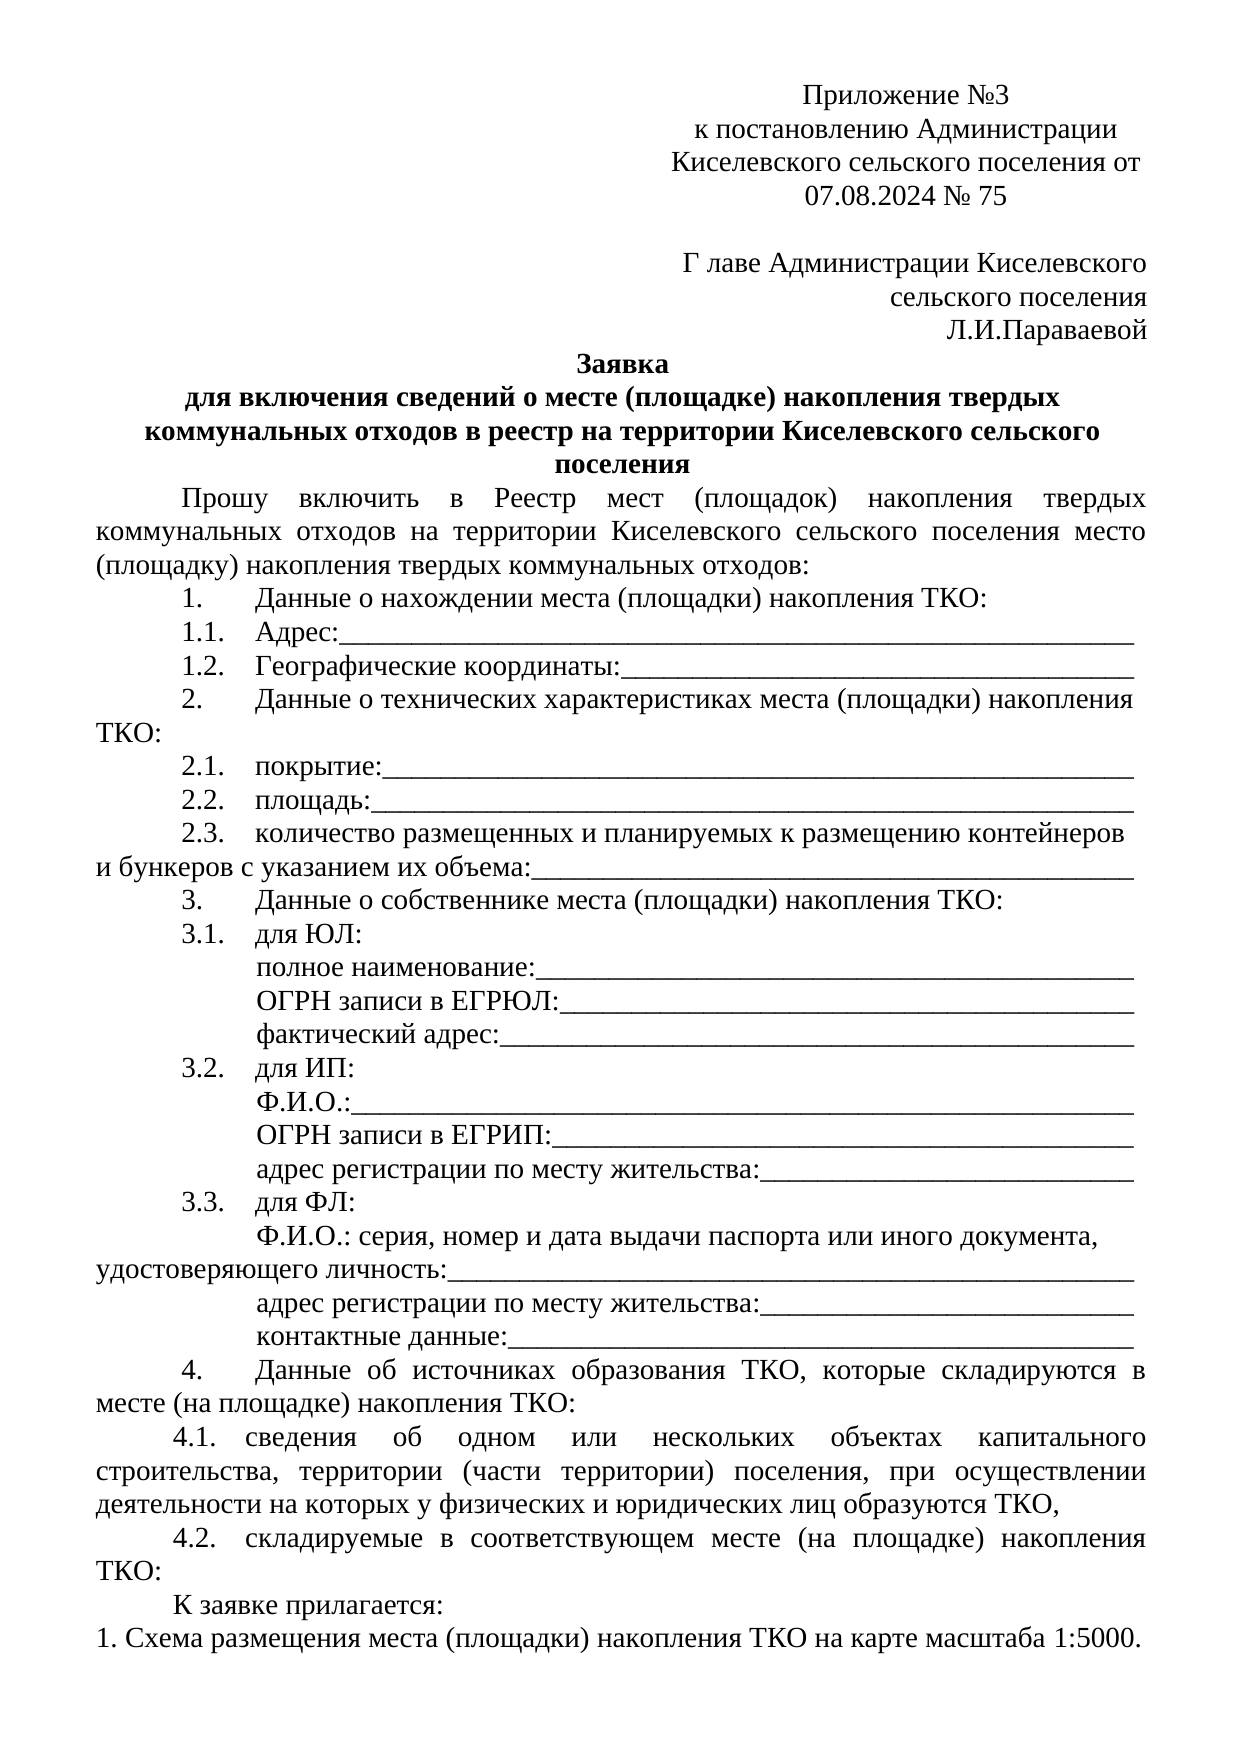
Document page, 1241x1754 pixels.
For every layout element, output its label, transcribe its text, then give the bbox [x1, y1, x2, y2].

list Данные о технических характеристиках места (площадки) накопления [96, 681, 1147, 715]
text для включения сведений о месте (площадке) накопления твердых коммунальных отходов в реестр на территории Киселевского сельского [98, 379, 1147, 446]
list для ИП: [96, 1050, 1147, 1084]
text Ф.И.О.: [256, 1084, 1147, 1117]
list покрытие: [96, 748, 1147, 782]
list складируемые в соответствующем месте (на площадке) накопления ТКО: [96, 1520, 1147, 1587]
list Данные об источниках образования ТКО, которые складируются в месте (на площадке) накопления ТКО: [96, 1352, 1147, 1419]
list Данные о собственнике места (площадки) накопления ТКО: [96, 882, 1147, 916]
text 1. Схема размещения места (площадки) накопления ТКО на карте масштаба 1:5000. [96, 1620, 1147, 1654]
text и бункеров с указанием их объема: [96, 849, 1147, 882]
text Прошу включить в Реестр мест (площадок) накопления твердых коммунальных отходов на территории Киселевского сельского поселения место (площадку) накопления твердых коммунальных отходов: [96, 480, 1147, 581]
text ОГРН записи в ЕГРЮЛ: [256, 983, 1147, 1017]
list для ФЛ: [96, 1184, 1147, 1218]
list количество размещенных и планируемых к размещению контейнеров [96, 815, 1147, 849]
text ОГРН записи в ЕГРИП: [256, 1117, 1147, 1151]
text ТКО: [96, 715, 1147, 748]
list Географические координаты: [96, 648, 1147, 681]
text удостоверяющего личность: [96, 1251, 1147, 1285]
list Данные о нахождении места (площадки) накопления ТКО: [96, 581, 1147, 614]
text адрес регистрации по месту жительства: [256, 1151, 1147, 1184]
text адрес регистрации по месту жительства: [256, 1285, 1147, 1318]
text к постановлению Администрации Киселевского сельского поселения от 07.08.2024 № 75 [664, 111, 1147, 212]
text Л.И.Параваевой [96, 312, 1147, 346]
text поселения [98, 446, 1147, 480]
text контактные данные: [256, 1318, 1147, 1352]
list Адрес: [96, 614, 1147, 648]
text Г лаве Администрации Киселевского сельского поселения [664, 245, 1147, 312]
text фактический адрес: [256, 1017, 1147, 1050]
list сведения об одном или нескольких объектах капитального строительства, территории (части территории) поселения, при осуществлении деятельности на которых у физических и юридических лиц образуются ТКО, [96, 1419, 1147, 1520]
text К заявке прилагается: [96, 1587, 1147, 1620]
text полное наименование: [256, 949, 1147, 983]
text Ф.И.О.: серия, номер и дата выдачи паспорта или иного документа, [256, 1218, 1147, 1251]
list для ЮЛ: [96, 916, 1147, 949]
text Заявка [98, 346, 1147, 379]
text Приложение №3 [664, 77, 1147, 111]
list площадь: [96, 782, 1147, 815]
